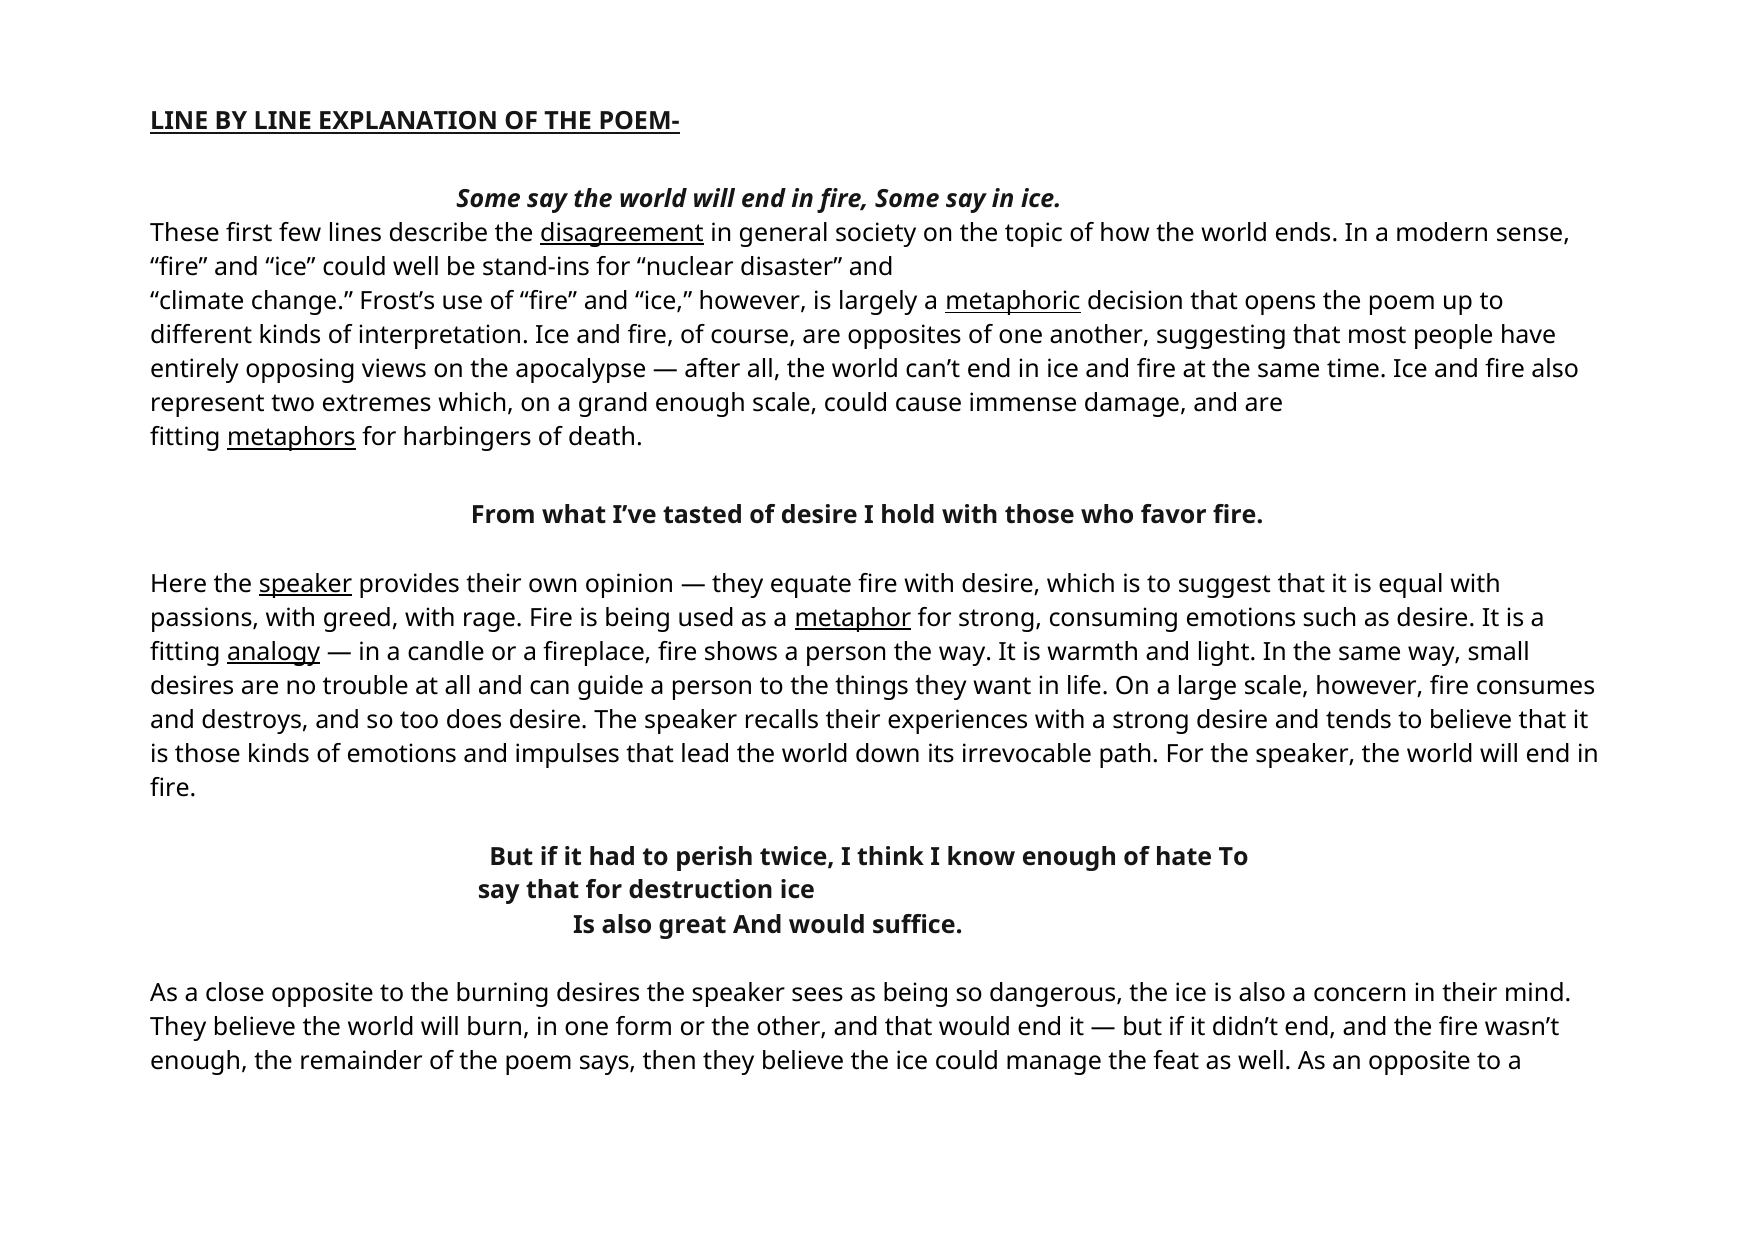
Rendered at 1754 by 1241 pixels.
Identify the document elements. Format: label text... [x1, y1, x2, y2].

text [150, 975, 1605, 1077]
text These first few lines describe the disagreement in general society on the topic of how the world ends. In a modern sense, “fire” and “ice” could well be stand-ins for “nuclear disaster” and [150, 215, 1584, 283]
text Here the speaker provides their own opinion — they equate fire with desire, which is to suggest that it is equal with passions, with greed, with rage. Fire is being used as a metaphor for strong, consuming emotions such as desire. It is a fitting analogy — in a candle or a fireplace, fire shows a person the way. It is warmth and light. In the same way, small desires are no trouble at all and can guide a person to the things they want in life. On a large scale, however, fire consumes and destroys, and so too does desire. The speaker recalls their experiences with a strong desire and tends to believe that it is those kinds of emotions and impulses that lead the world down its irrevocable path. For the speaker, the world will end in fire. [150, 565, 1603, 804]
text Is also great And would suffice. [538, 906, 1217, 940]
subtitle But if it had to perish twice, I think I know enough of hate To say that for destruction ice [478, 838, 1277, 906]
text Some say the world will end in fire, Some say in ice. [456, 181, 1300, 215]
text fitting metaphors for harbingers of death. [150, 419, 1618, 453]
text “climate change.” Frost’s use of “fire” and “ice,” however, is largely a metaphoric decision that opens the poem up to different kinds of interpretation. Ice and fire, of course, are opposites of one another, suggesting that most people have entirely opposing views on the apocalypse — after all, the world can’t end in ice and fire at the same time. Ice and fire also represent two extremes which, on a grand enough scale, could cause immense damage, and are [150, 283, 1587, 419]
subtitle From what I’ve tasted of desire I hold with those who favor fire. [466, 497, 1288, 531]
text LINE BY LINE EXPLANATION OF THE POEM- [150, 103, 1618, 137]
